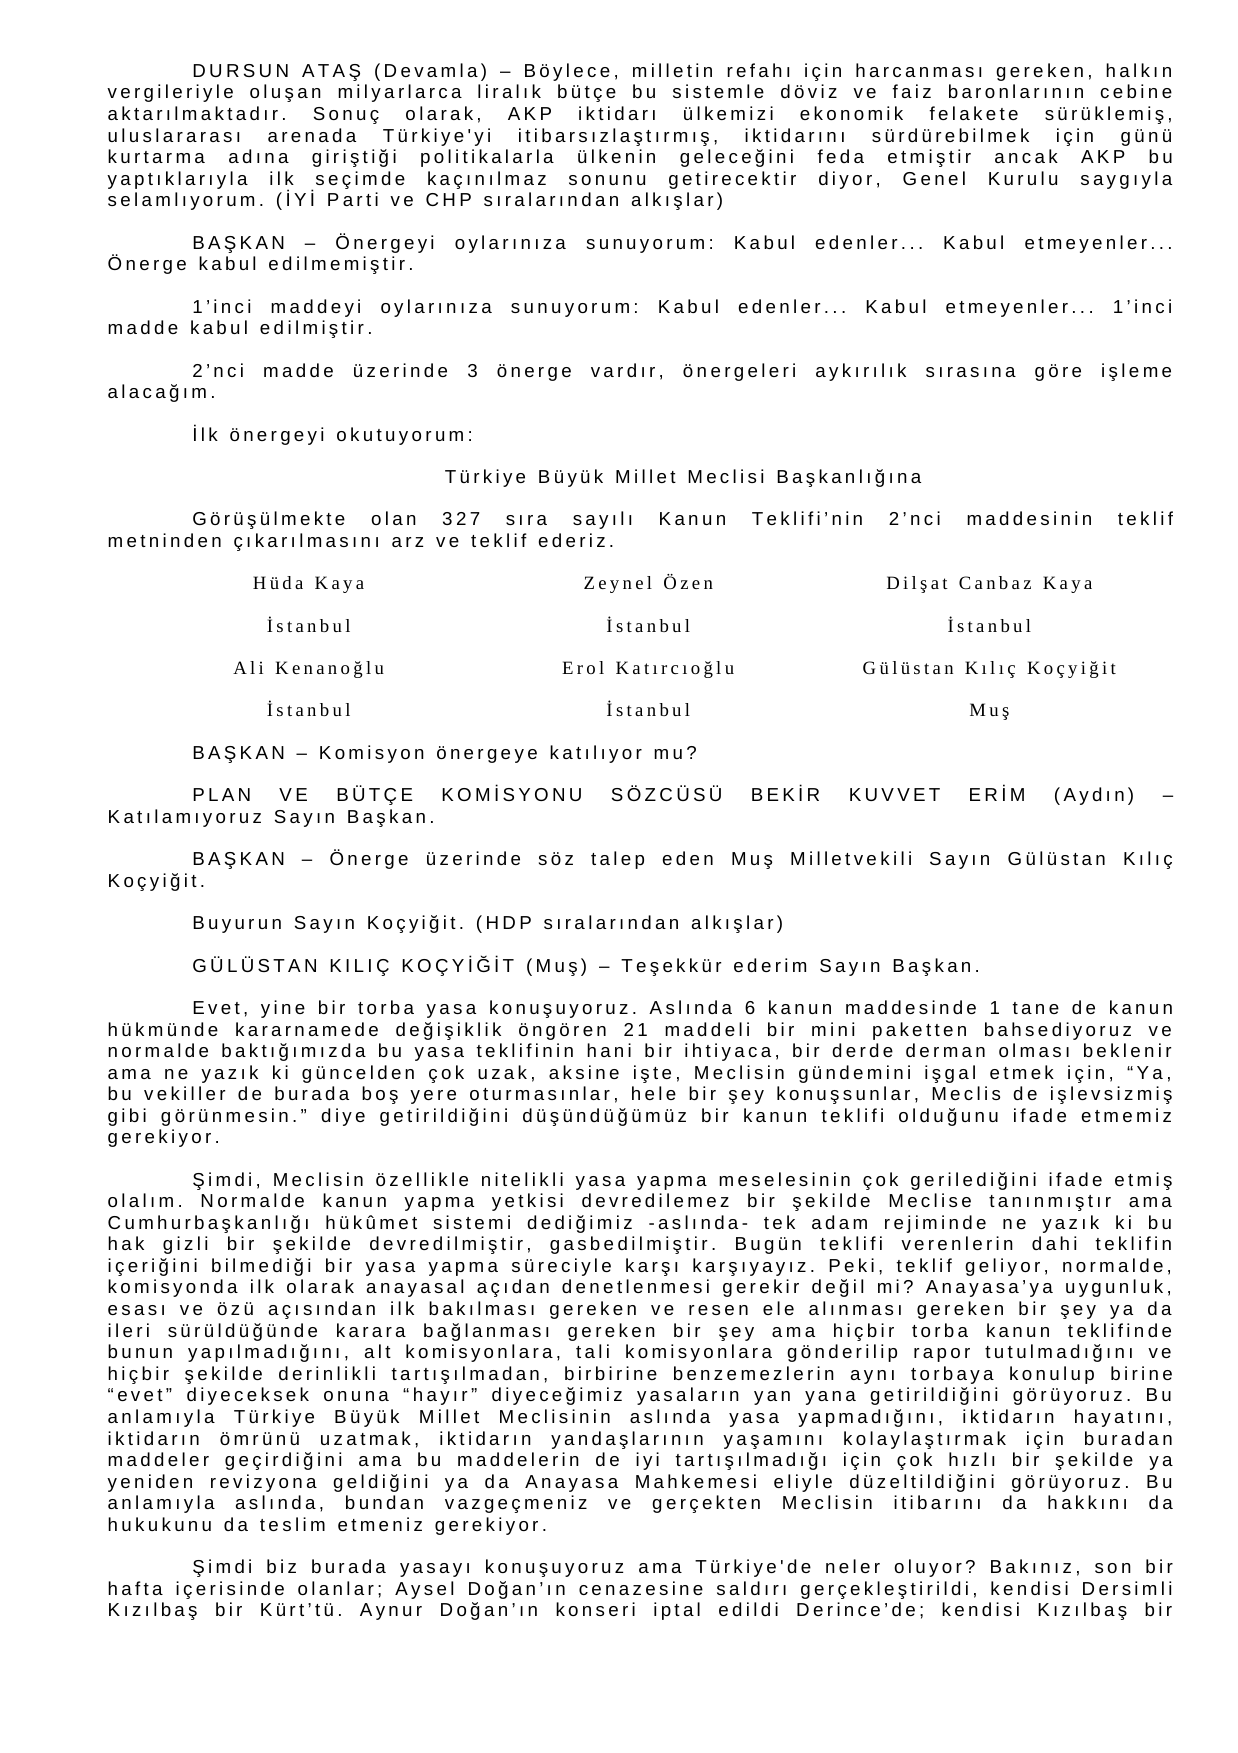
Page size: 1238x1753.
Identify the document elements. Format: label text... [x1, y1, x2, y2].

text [107, 1556, 1174, 1621]
text Hüda Kaya Zeynel Özen Dilşat Canbaz Kaya [107, 572, 1174, 594]
text Şimdi, Meclisin özellikle nitelikli yasa yapma meselesinin çok gerilediğini ifade etmiş olalım. Normalde kanun yapma yetkisi devredilemez bir şekilde Meclise tanınmıştır ama Cumhurbaşkanlığı hükûmet sistemi dediğimiz -aslında- tek adam rejiminde ne yazık ki bu hak gizli bir şekilde devredilmiştir, gasbedilmiştir. Bugün teklifi verenlerin dahi teklifin içeriğini bilmediği bir yasa yapma süreciyle karşı karşıyayız. Peki, teklif geliyor, normalde, komisyonda ilk olarak anayasal açıdan denetlenmesi gerekir değil mi? Anayasa’ya uygunluk, esası ve özü açısından ilk bakılması gereken ve resen ele alınması gereken bir şey ya da ileri sürüldüğünde karara bağlanması gereken bir şey ama hiçbir torba kanun teklifinde bunun yapılmadığını, alt komisyonlara, tali komisyonlara gönderilip rapor tutulmadığını ve hiçbir şekilde derinlikli tartışılmadan, birbirine benzemezlerin aynı torbaya konulup birine “evet” diyeceksek onuna “hayır” diyeceğimiz yasaların yan yana getirildiğini görüyoruz. Bu anlamıyla Türkiye Büyük Millet Meclisinin aslında yasa yapmadığını, iktidarın hayatını, iktidarın ömrünü uzatmak, iktidarın yandaşlarının yaşamını kolaylaştırmak için buradan maddeler geçirdiğini ama bu maddelerin de iyi tartışılmadığı için çok hızlı bir şekilde ya yeniden revizyona geldiğini ya da Anayasa Mahkemesi eliyle düzeltildiğini görüyoruz. Bu anlamıyla aslında, bundan vazgeçmeniz ve gerçekten Meclisin itibarını da hakkını da hukukunu da teslim etmeniz gerekiyor. [107, 1168, 1174, 1535]
text İstanbul İstanbul İstanbul [107, 614, 1174, 636]
text İlk önergeyi okutuyorum: [107, 423, 1174, 445]
text Türkiye Büyük Millet Meclisi Başkanlığına [107, 466, 1174, 487]
text İstanbul İstanbul Muş [107, 699, 1174, 721]
text Buyurun Sayın Koçyiğit. (HDP sıralarından alkışlar) [107, 912, 1174, 933]
text DURSUN ATAŞ (Devamla) – Böylece, milletin refahı için harcanması gereken, halkın vergileriyle oluşan milyarlarca liralık bütçe bu sistemle döviz ve faiz baronlarının cebine aktarılmaktadır. Sonuç olarak, AKP iktidarı ülkemizi ekonomik felakete sürüklemiş, uluslararası arenada Türkiye'yi itibarsızlaştırmış, iktidarını sürdürebilmek için günü kurtarma adına giriştiği politikalarla ülkenin geleceğini feda etmiştir ancak AKP bu yaptıklarıyla ilk seçimde kaçınılmaz sonunu getirecektir diyor, Genel Kurulu saygıyla selamlıyorum. (İYİ Parti ve CHP sıralarından alkışlar) [107, 60, 1174, 211]
text BAŞKAN – Önerge üzerinde söz talep eden Muş Milletvekili Sayın Gülüstan Kılıç Koçyiğit. [107, 848, 1174, 891]
text Evet, yine bir torba yasa konuşuyoruz. Aslında 6 kanun maddesinde 1 tane de kanun hükmünde kararnamede değişiklik öngören 21 maddeli bir mini paketten bahsediyoruz ve normalde baktığımızda bu yasa teklifinin hani bir ihtiyaca, bir derde derman olması beklenir ama ne yazık ki güncelden çok uzak, aksine işte, Meclisin gündemini işgal etmek için, “Ya, bu vekiller de burada boş yere oturmasınlar, hele bir şey konuşsunlar, Meclis de işlevsizmiş gibi görünmesin.” diye getirildiğini düşündüğümüz bir kanun teklifi olduğunu ifade etmemiz gerekiyor. [107, 997, 1174, 1148]
text PLAN VE BÜTÇE KOMİSYONU SÖZCÜSÜ BEKİR KUVVET ERİM (Aydın) – Katılamıyoruz Sayın Başkan. [107, 784, 1174, 827]
text BAŞKAN – Önergeyi oylarınıza sunuyorum: Kabul edenler... Kabul etmeyenler... Önerge kabul edilmemiştir. [107, 231, 1174, 274]
text Görüşülmekte olan 327 sıra sayılı Kanun Teklifi’nin 2’nci maddesinin teklif metninden çıkarılmasını arz ve teklif ederiz. [107, 508, 1174, 551]
text GÜLÜSTAN KILIÇ KOÇYİĞİT (Muş) – Teşekkür ederim Sayın Başkan. [107, 954, 1174, 976]
text 1’inci maddeyi oylarınıza sunuyorum: Kabul edenler... Kabul etmeyenler... 1’inci madde kabul edilmiştir. [107, 295, 1174, 338]
text BAŞKAN – Komisyon önergeye katılıyor mu? [107, 742, 1174, 763]
text Ali Kenanoğlu Erol Katırcıoğlu Gülüstan Kılıç Koçyiğit [107, 657, 1174, 678]
text 2’nci madde üzerinde 3 önerge vardır, önergeleri aykırılık sırasına göre işleme alacağım. [107, 359, 1174, 402]
